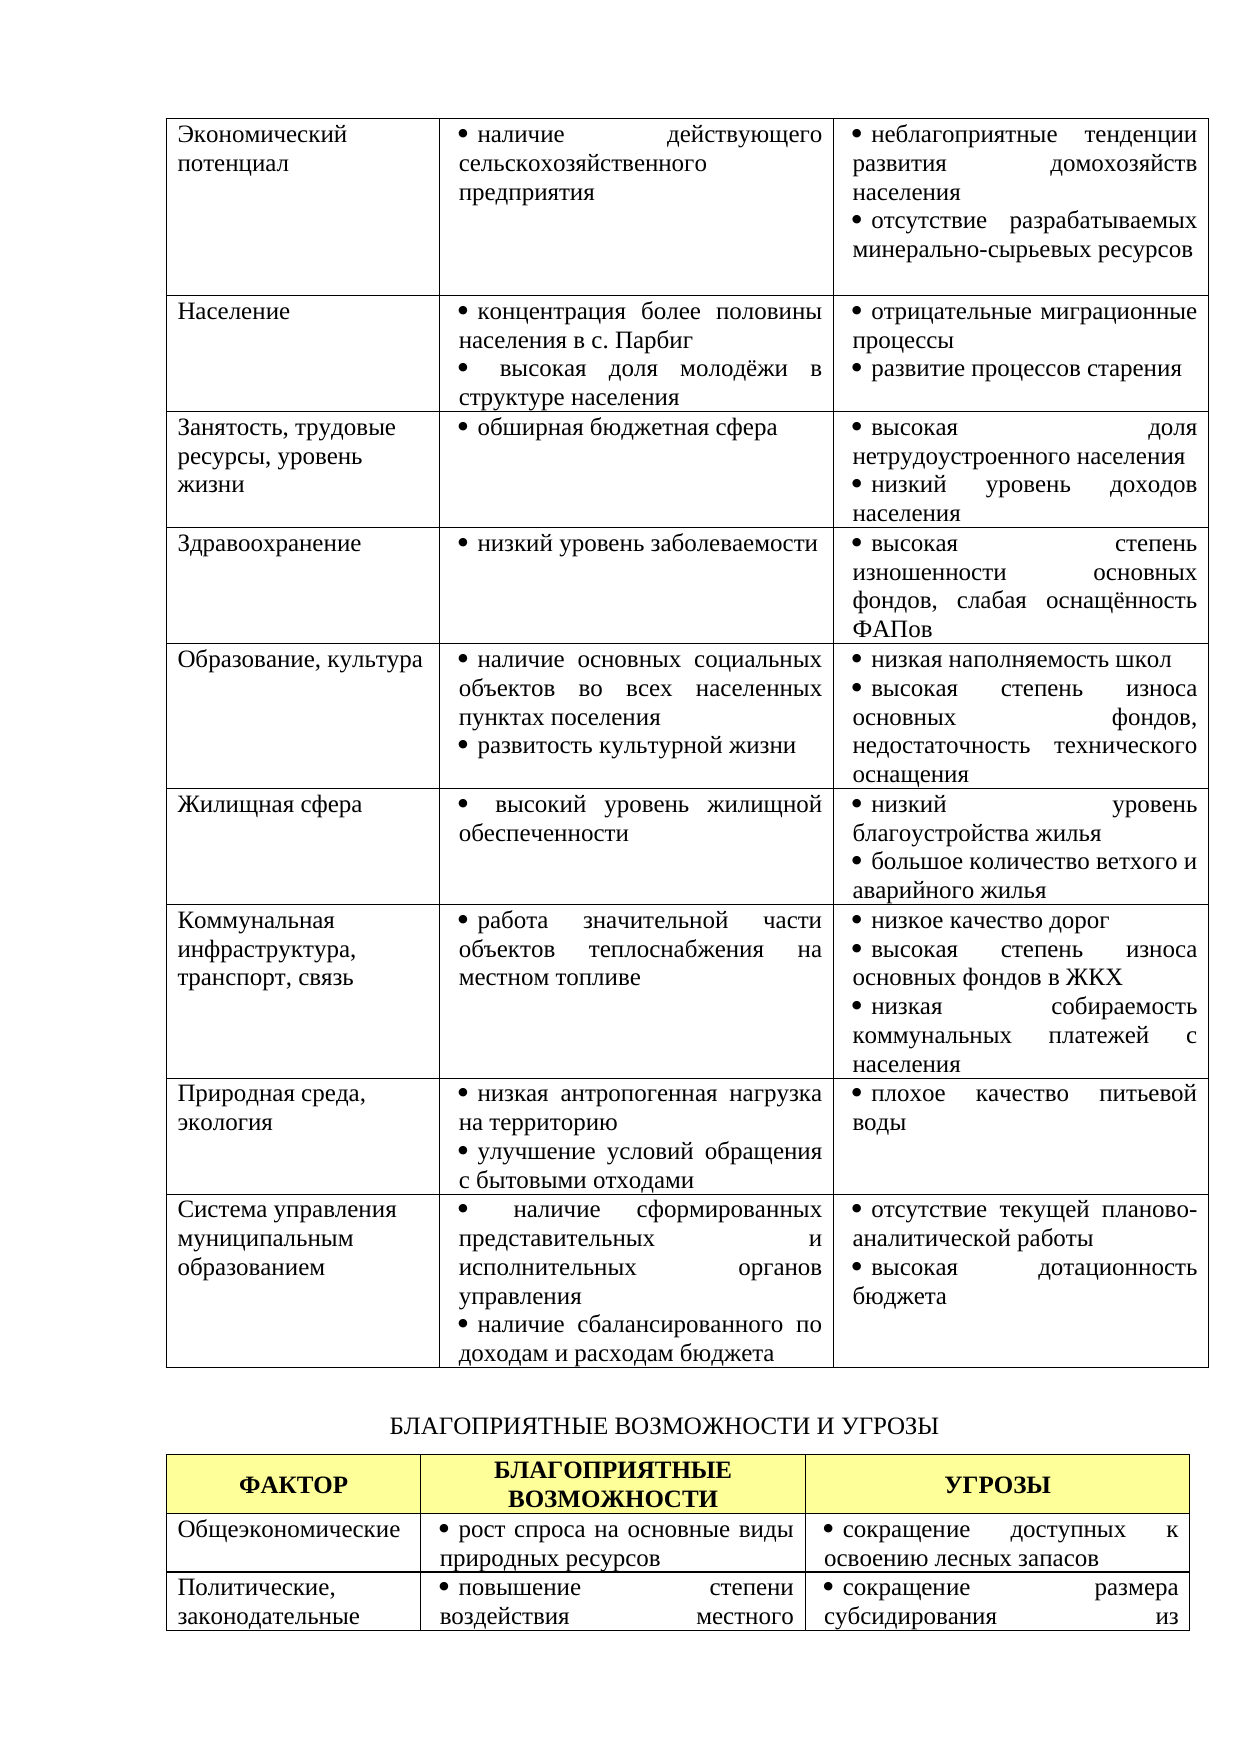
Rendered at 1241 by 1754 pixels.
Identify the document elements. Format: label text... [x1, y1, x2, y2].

table_cell высокая степень изношенности основных фондов, слабая оснащённость ФАПов [834, 528, 1208, 643]
table_header УГРОЗЫ [806, 1455, 1189, 1513]
text Благоприятные возможности и угрозы [177, 1411, 1152, 1440]
table_cell отсутствие текущей планово-аналитической работы высокая дотационность бюджета [834, 1195, 1208, 1367]
table_cell Население [167, 296, 439, 411]
table_cell отрицательные миграционные процессы развитие процессов старения [834, 296, 1208, 411]
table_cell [421, 1573, 805, 1630]
table_cell рост спроса на основные виды природных ресурсов [421, 1514, 805, 1571]
table_cell высокая доля нетрудоустроенного населения низкий уровень доходов населения [834, 412, 1208, 527]
table_cell высокий уровень жилищной обеспеченности [440, 789, 833, 904]
table_cell низкая наполняемость школ высокая степень износа основных фондов, недостаточность технического оснащения [834, 644, 1208, 788]
table_cell Система управления муниципальным образованием [167, 1195, 439, 1367]
table_cell плохое качество питьевой воды [834, 1079, 1208, 1193]
table_cell Образование, культура [167, 644, 439, 788]
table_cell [167, 1573, 420, 1630]
table_cell низкий уровень заболеваемости [440, 528, 833, 643]
table_cell сокращение доступных к освоению лесных запасов [806, 1514, 1189, 1571]
table_header ФАКТОР [167, 1455, 420, 1513]
table_cell концентрация более половины населения в с. Парбиг высокая доля молодёжи в структуре населения [440, 296, 833, 411]
table_cell Здравоохранение [167, 528, 439, 643]
table_cell Экономический потенциал [167, 119, 439, 295]
table_cell Общеэкономические [167, 1514, 420, 1571]
table_cell Занятость, трудовые ресурсы, уровень жизни [167, 412, 439, 527]
table_cell неблагоприятные тенденции развития домохозяйств населения отсутствие разрабатываемых минерально-сырьевых ресурсов [834, 119, 1208, 295]
table_cell Коммунальная инфраструктура, транспорт, связь [167, 905, 439, 1077]
table_cell работа значительной части объектов теплоснабжения на местном топливе [440, 905, 833, 1077]
table_cell Жилищная сфера [167, 789, 439, 904]
table_cell низкая антропогенная нагрузка на территорию улучшение условий обращения с бытовыми отходами [440, 1079, 833, 1193]
table_cell низкий уровень благоустройства жилья большое количество ветхого и аварийного жилья [834, 789, 1208, 904]
table_cell наличие основных социальных объектов во всех населенных пунктах поселения развитость культурной жизни [440, 644, 833, 788]
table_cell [806, 1573, 1189, 1630]
table_cell наличие сформированных представительных и исполнительных органов управления наличие сбалансированного по доходам и расходам бюджета [440, 1195, 833, 1367]
table_cell низкое качество дорог высокая степень износа основных фондов в ЖКХ низкая собираемость коммунальных платежей с населения [834, 905, 1208, 1077]
table_cell наличие действующего сельскохозяйственного предприятия [440, 119, 833, 295]
table_cell Природная среда, экология [167, 1079, 439, 1193]
table_header БЛАГОПРИЯТНЫЕ ВОЗМОЖНОСТИ [421, 1455, 805, 1513]
table_cell обширная бюджетная сфера [440, 412, 833, 527]
